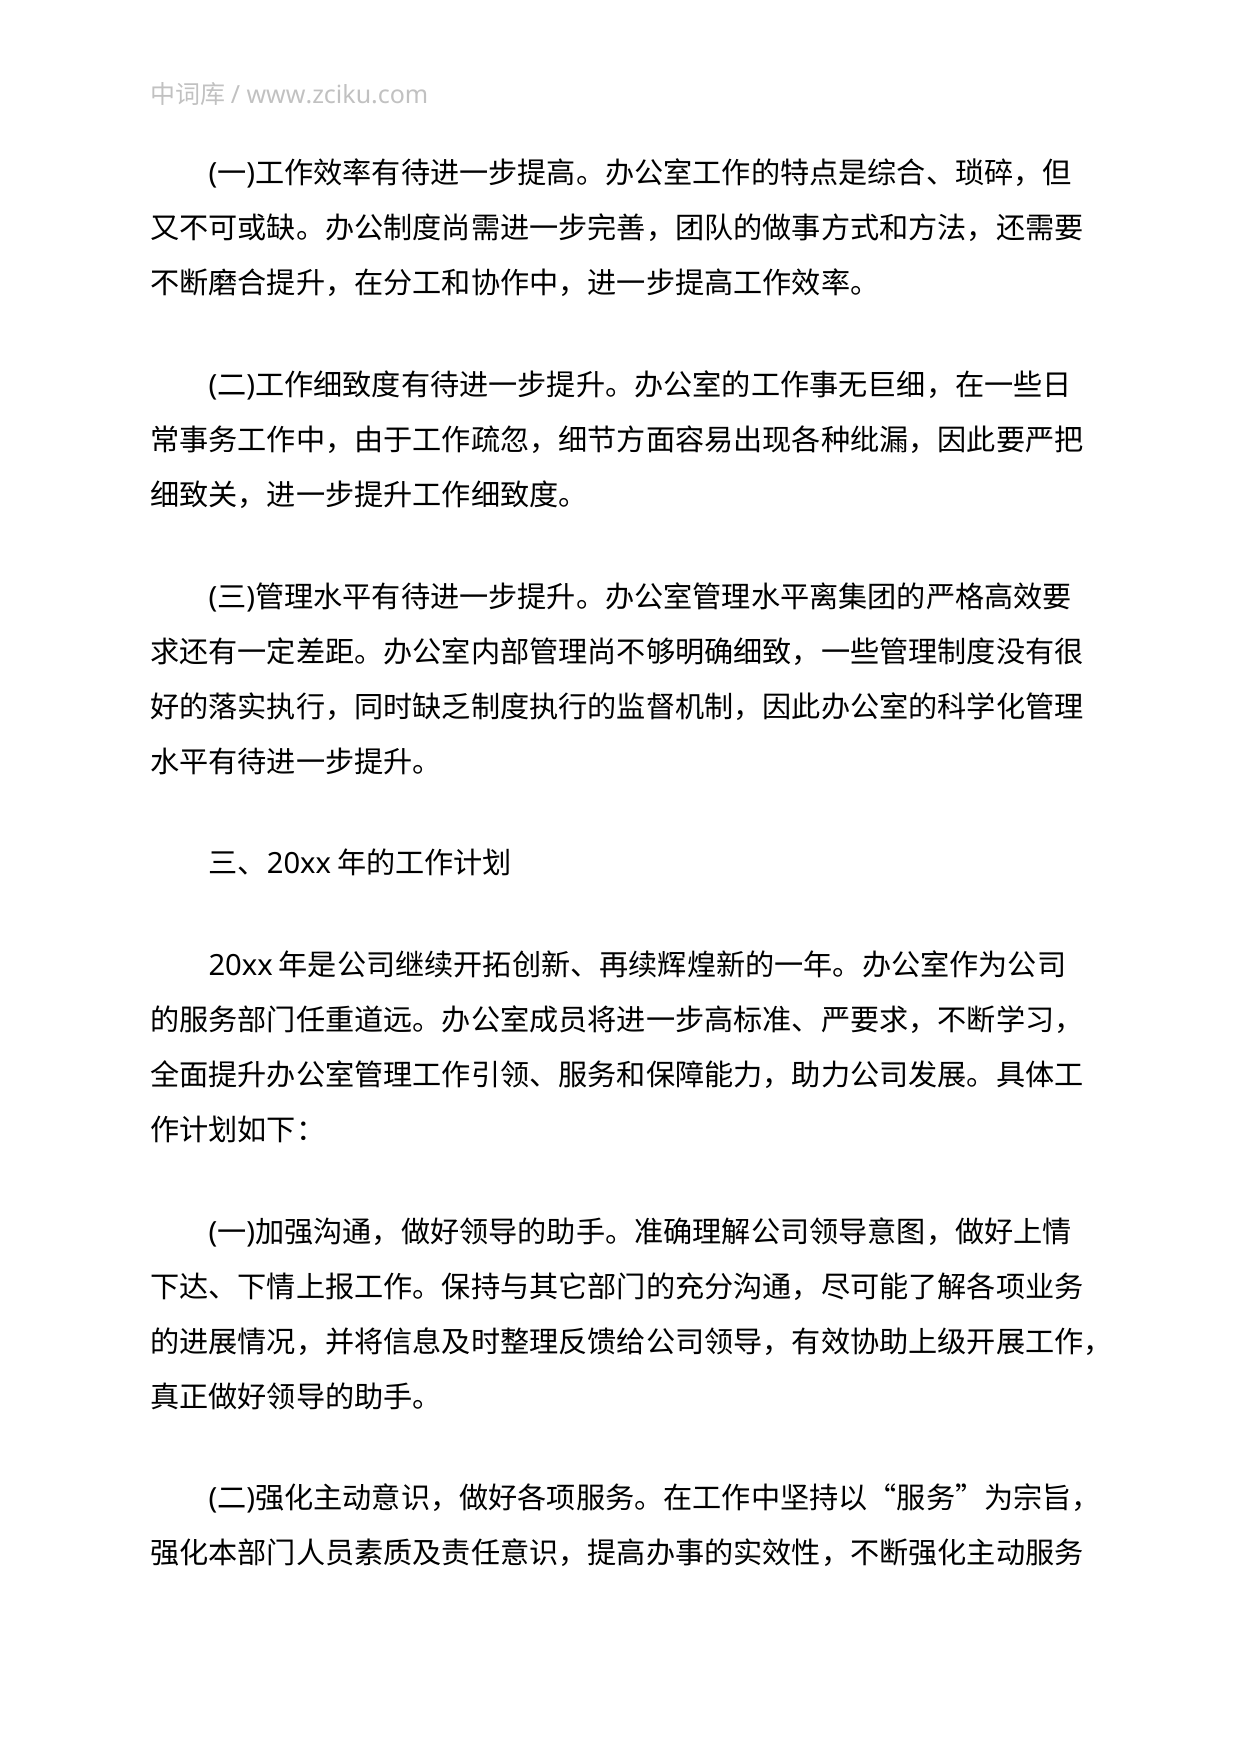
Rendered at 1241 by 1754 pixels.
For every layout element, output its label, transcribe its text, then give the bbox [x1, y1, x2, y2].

text (一)加强沟通，做好领导的助手。准确理解公司领导意图，做好上情下达、下情上报工作。保持与其它部门的充分沟通，尽可能了解各项业务的进展情况，并将信息及时整理反馈给公司领导，有效协助上级开展工作，真正做好领导的助手。 [150, 1208, 1090, 1416]
text (三)管理水平有待进一步提升。办公室管理水平离集团的严格高效要求还有一定差距。办公室内部管理尚不够明确细致，一些管理制度没有很好的落实执行，同时缺乏制度执行的监督机制，因此办公室的科学化管理水平有待进一步提升。 [150, 573, 1090, 780]
text 三、20xx年的工作计划 [150, 840, 1090, 882]
text (二)工作细致度有待进一步提升。办公室的工作事无巨细，在一些日常事务工作中，由于工作疏忽，细节方面容易出现各种纰漏，因此要严把细致关，进一步提升工作细致度。 [150, 362, 1090, 514]
text 20xx年是公司继续开拓创新、再续辉煌新的一年。办公室作为公司的服务部门任重道远。办公室成员将进一步高标准、严要求，不断学习，全面提升办公室管理工作引领、服务和保障能力，助力公司发展。具体工作计划如下： [150, 942, 1090, 1149]
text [150, 1475, 1090, 1572]
text (一)工作效率有待进一步提高。办公室工作的特点是综合、琐碎，但又不可或缺。办公制度尚需进一步完善，团队的做事方式和方法，还需要不断磨合提升，在分工和协作中，进一步提高工作效率。 [150, 150, 1090, 302]
